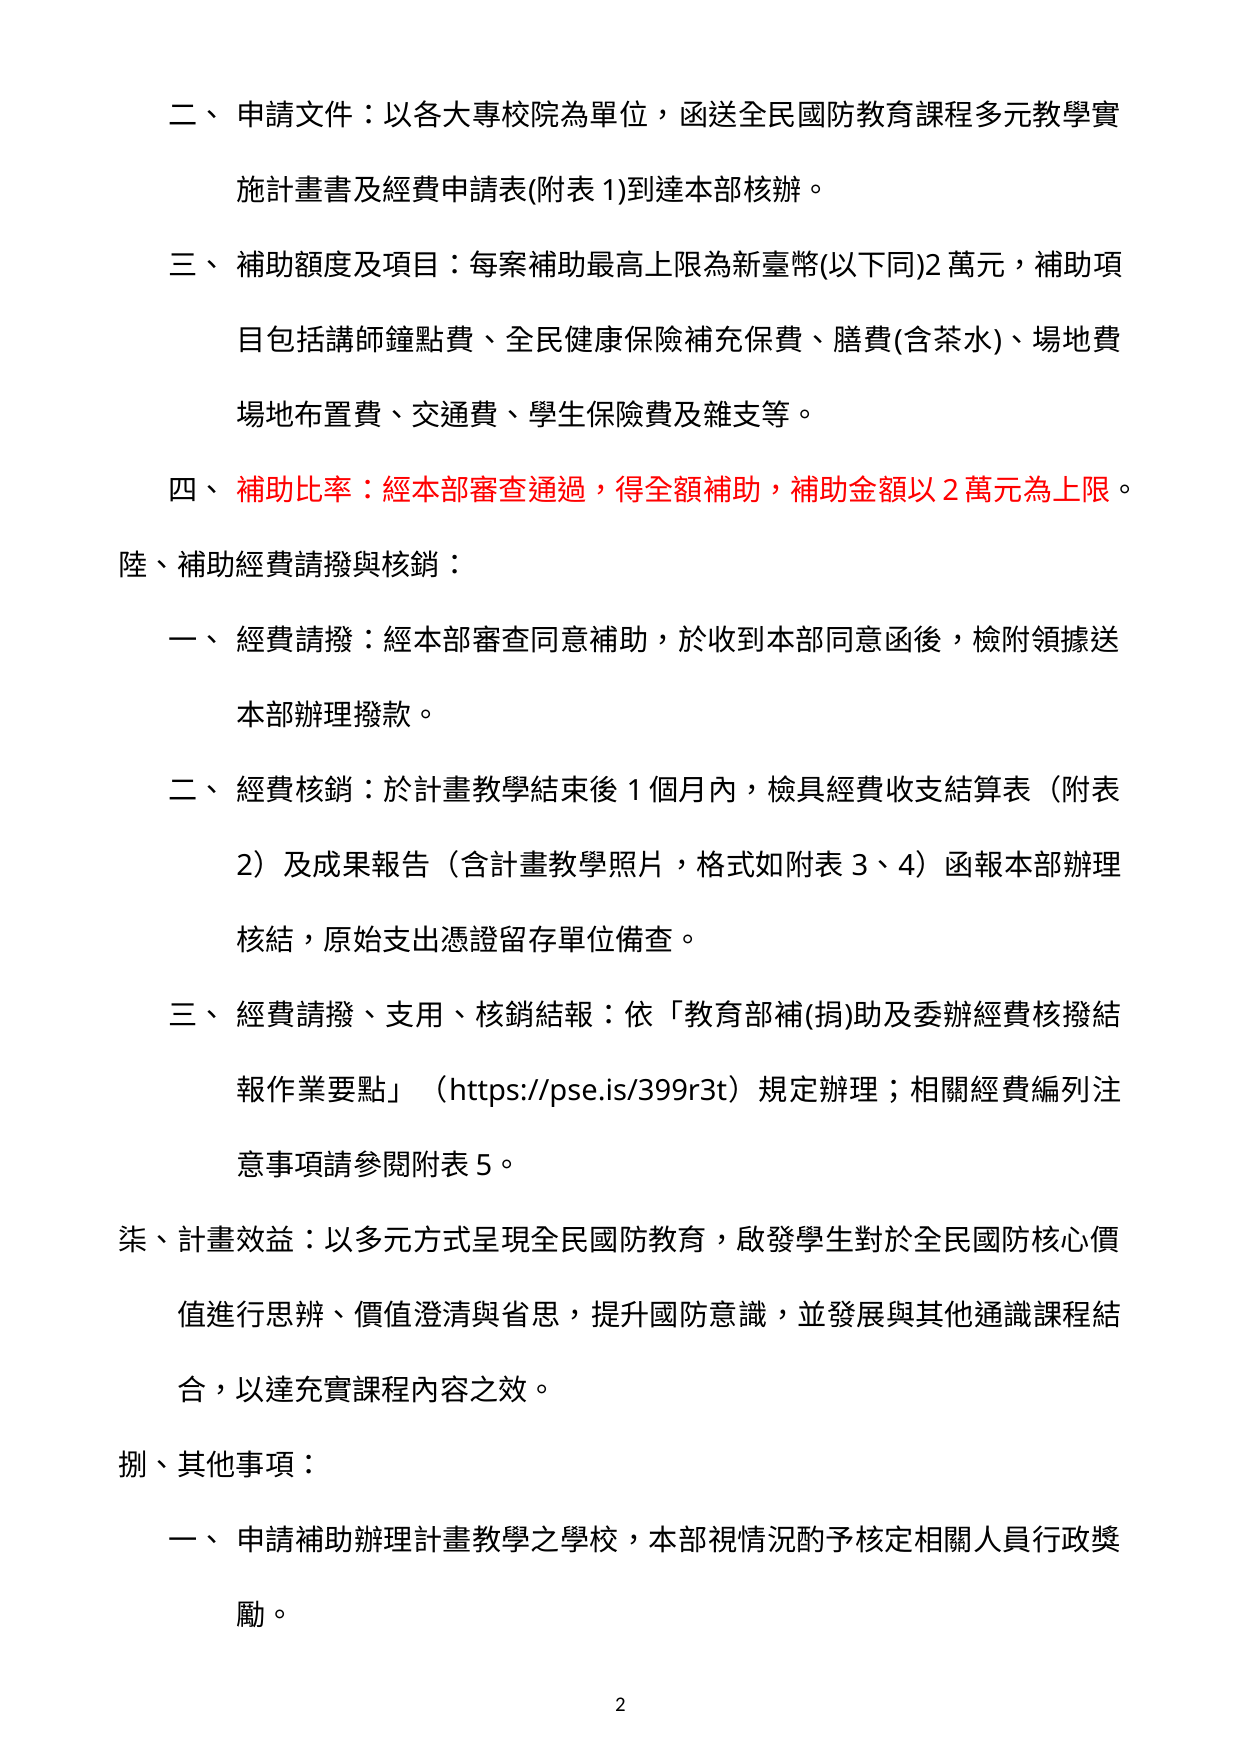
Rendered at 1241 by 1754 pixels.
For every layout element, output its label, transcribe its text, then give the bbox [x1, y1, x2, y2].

list 補助經費請撥與核銷： [118, 525, 1122, 600]
list 申請補助辦理計畫教學之學校，本部視情況酌予核定相關人員行政獎勵。 [168, 1500, 1122, 1650]
list 補助額度及項目：每案補助最高上限為新臺幣(以下同)2萬元，補助項目包括講師鐘點費、全民健康保險補充保費、膳費(含茶水)、場地費、場地布置費、交通費、學生保險費及雜支等。 [168, 225, 1122, 450]
list 計畫效益：以多元方式呈現全民國防教育，啟發學生對於全民國防核心價值進行思辨、價值澄清與省思，提升國防意識，並發展與其他通識課程結合，以達充實課程內容之效。 [118, 1200, 1122, 1425]
list 補助比率：經本部審查通過，得全額補助，補助金額以2萬元為上限。 [168, 450, 1122, 525]
list 經費請撥：經本部審查同意補助，於收到本部同意函後，檢附領據送本部辦理撥款。 [168, 600, 1122, 750]
list 申請文件：以各大專校院為單位，函送全民國防教育課程多元教學實施計畫書及經費申請表(附表1)到達本部核辦。 [168, 75, 1122, 225]
list 經費請撥、支用、核銷結報：依「教育部補(捐)助及委辦經費核撥結報作業要點」（https://pse.is/399r3t）規定辦理；相關經費編列注意事項請參閱附表5。 [168, 975, 1122, 1200]
list 經費核銷：於計畫教學結束後1個月內，檢具經費收支結算表（附表2）及成果報告（含計畫教學照片，格式如附表3、4）函報本部辦理核結，原始支出憑證留存單位備查。 [168, 750, 1122, 975]
list 其他事項： [118, 1425, 1122, 1500]
